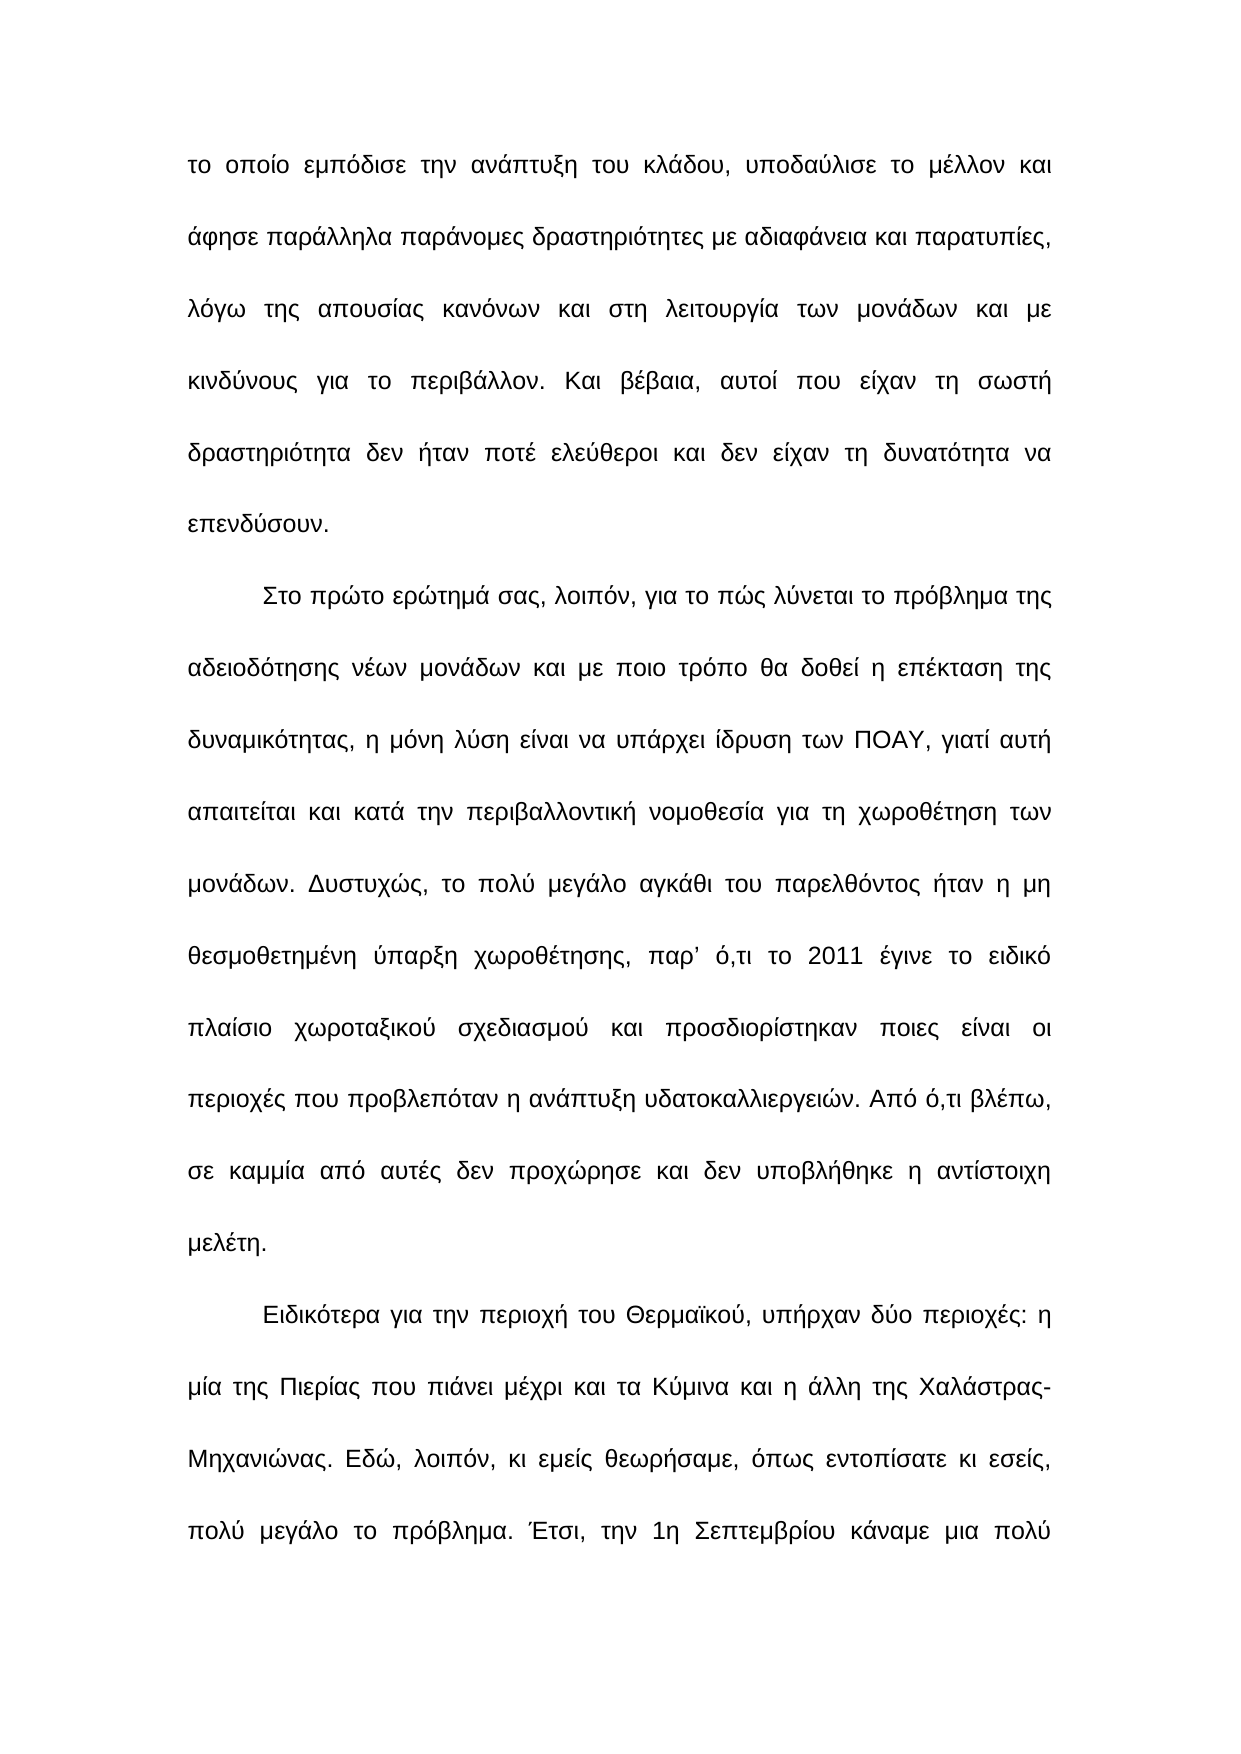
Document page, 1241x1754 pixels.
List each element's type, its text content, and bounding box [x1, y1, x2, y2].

text Στο πρώτο ερώτημά σας, λοιπόν, για το πώς λύνεται το πρόβλημα της αδειοδότησης νέων μονάδων και με ποιο τρόπο θα δοθεί η επέκταση της δυναμικότητας, η μόνη λύση είναι να υπάρχει ίδρυση των ΠΟΑΥ, γιατί αυτή απαιτείται και κατά την περιβαλλοντική νομοθεσία για τη χωροθέτηση των μονάδων. Δυστυχώς, το πολύ μεγάλο αγκάθι του παρελθόντος ήταν η μη θεσμοθετημένη ύπαρξη χωροθέτησης, παρ’ ό,τι το 2011 έγινε το ειδικό πλαίσιο χωροταξικού σχεδιασμού και προσδιορίστηκαν ποιες είναι οι περιοχές που προβλεπόταν η ανάπτυξη υδατοκαλλιεργειών. Από ό,τι βλέπω, σε καμμία από αυτές δεν προχώρησε και δεν υποβλήθηκε η αντίστοιχη μελέτη. [187, 581, 1053, 1257]
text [187, 150, 1053, 538]
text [187, 1300, 1053, 1544]
